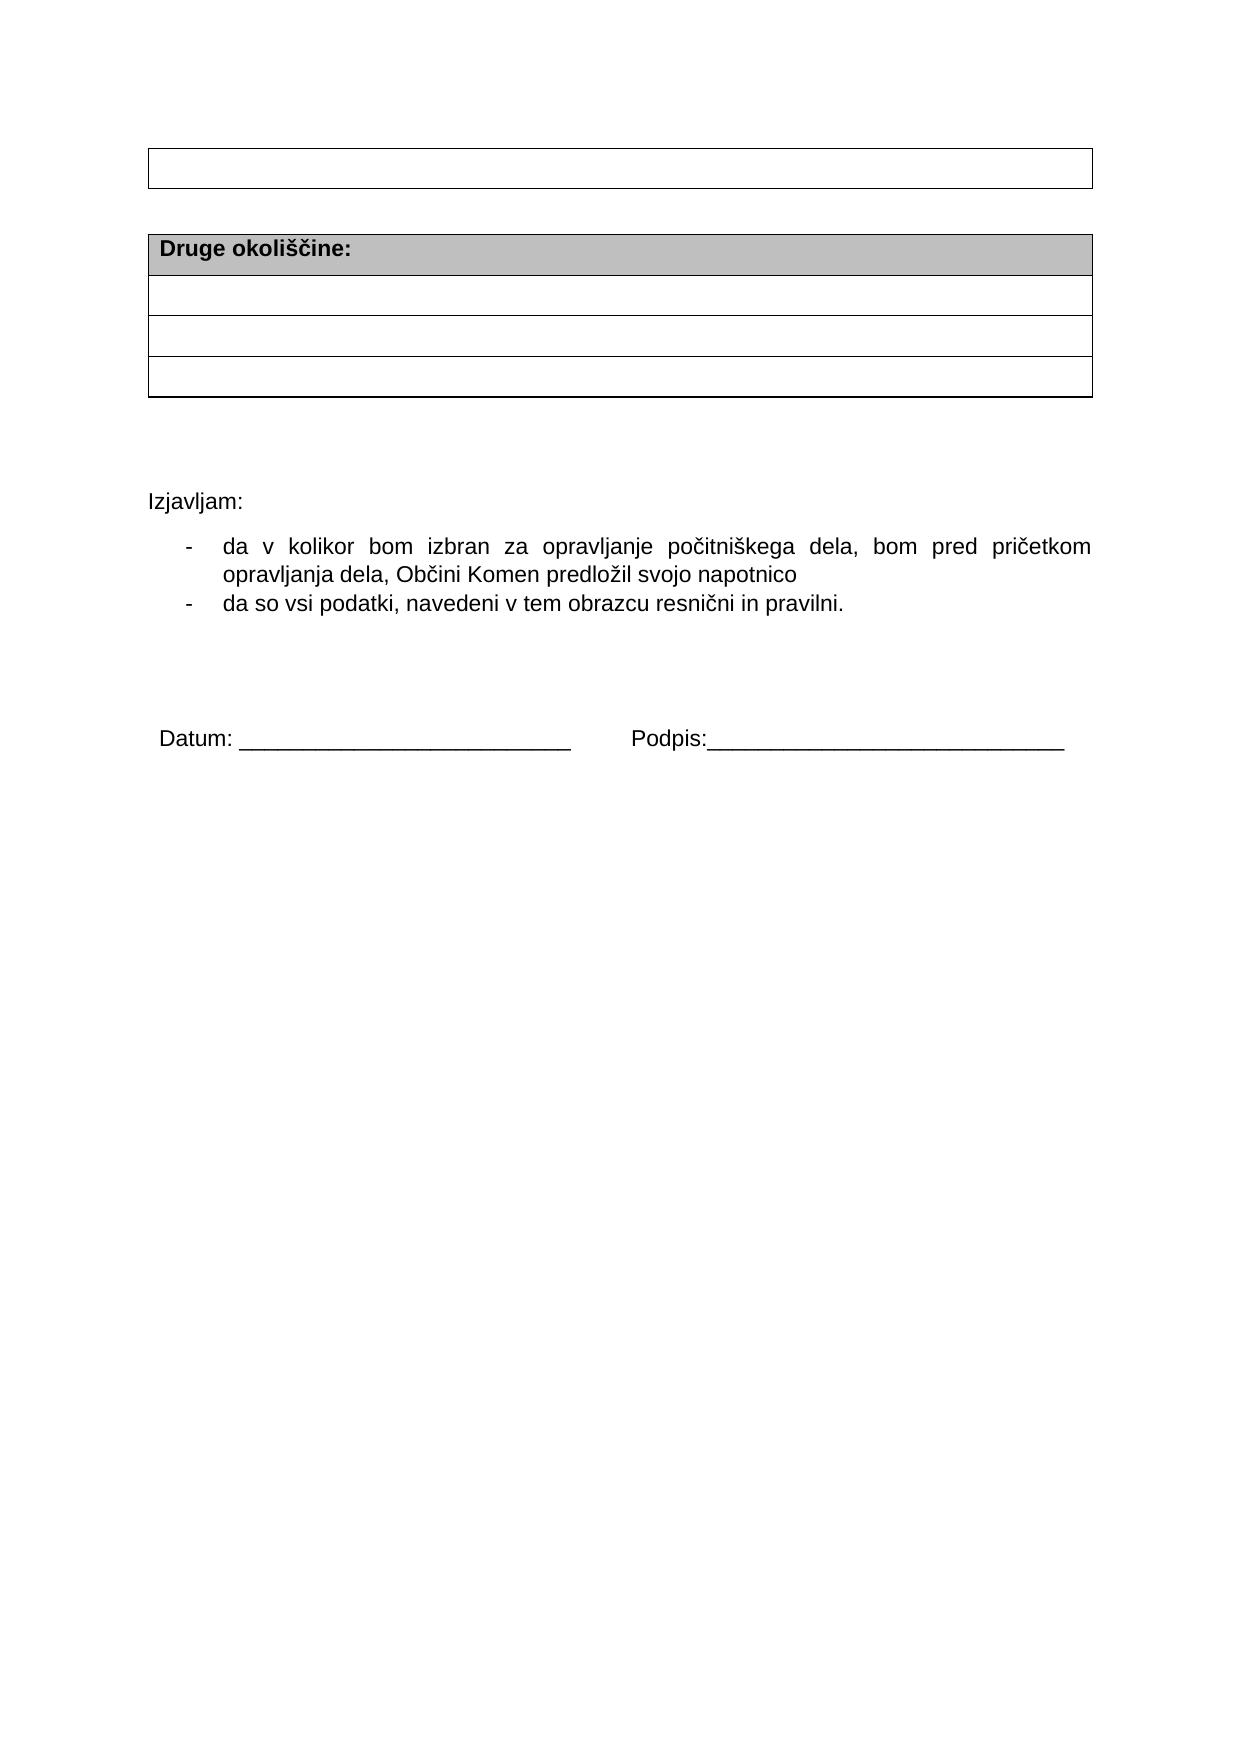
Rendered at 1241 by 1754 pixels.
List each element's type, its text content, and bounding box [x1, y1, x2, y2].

table_header Druge okoliščine: [149, 235, 1092, 275]
list da so vsi podatki, navedeni v tem obrazcu resnični in pravilni. [185, 589, 1093, 616]
table_cell [149, 276, 1092, 315]
table_header Podpis:____________________________ [620, 725, 1092, 751]
table_cell [149, 316, 1092, 356]
table_header Datum: __________________________ [148, 725, 619, 751]
table_cell [149, 149, 1092, 188]
list da v kolikor bom izbran za opravljanje počitniškega dela, bom pred pričetkom opravljanja dela, Občini Komen predložil svojo napotnico [185, 533, 1093, 587]
table_cell [149, 357, 1092, 396]
text Izjavljam: [148, 488, 1093, 514]
